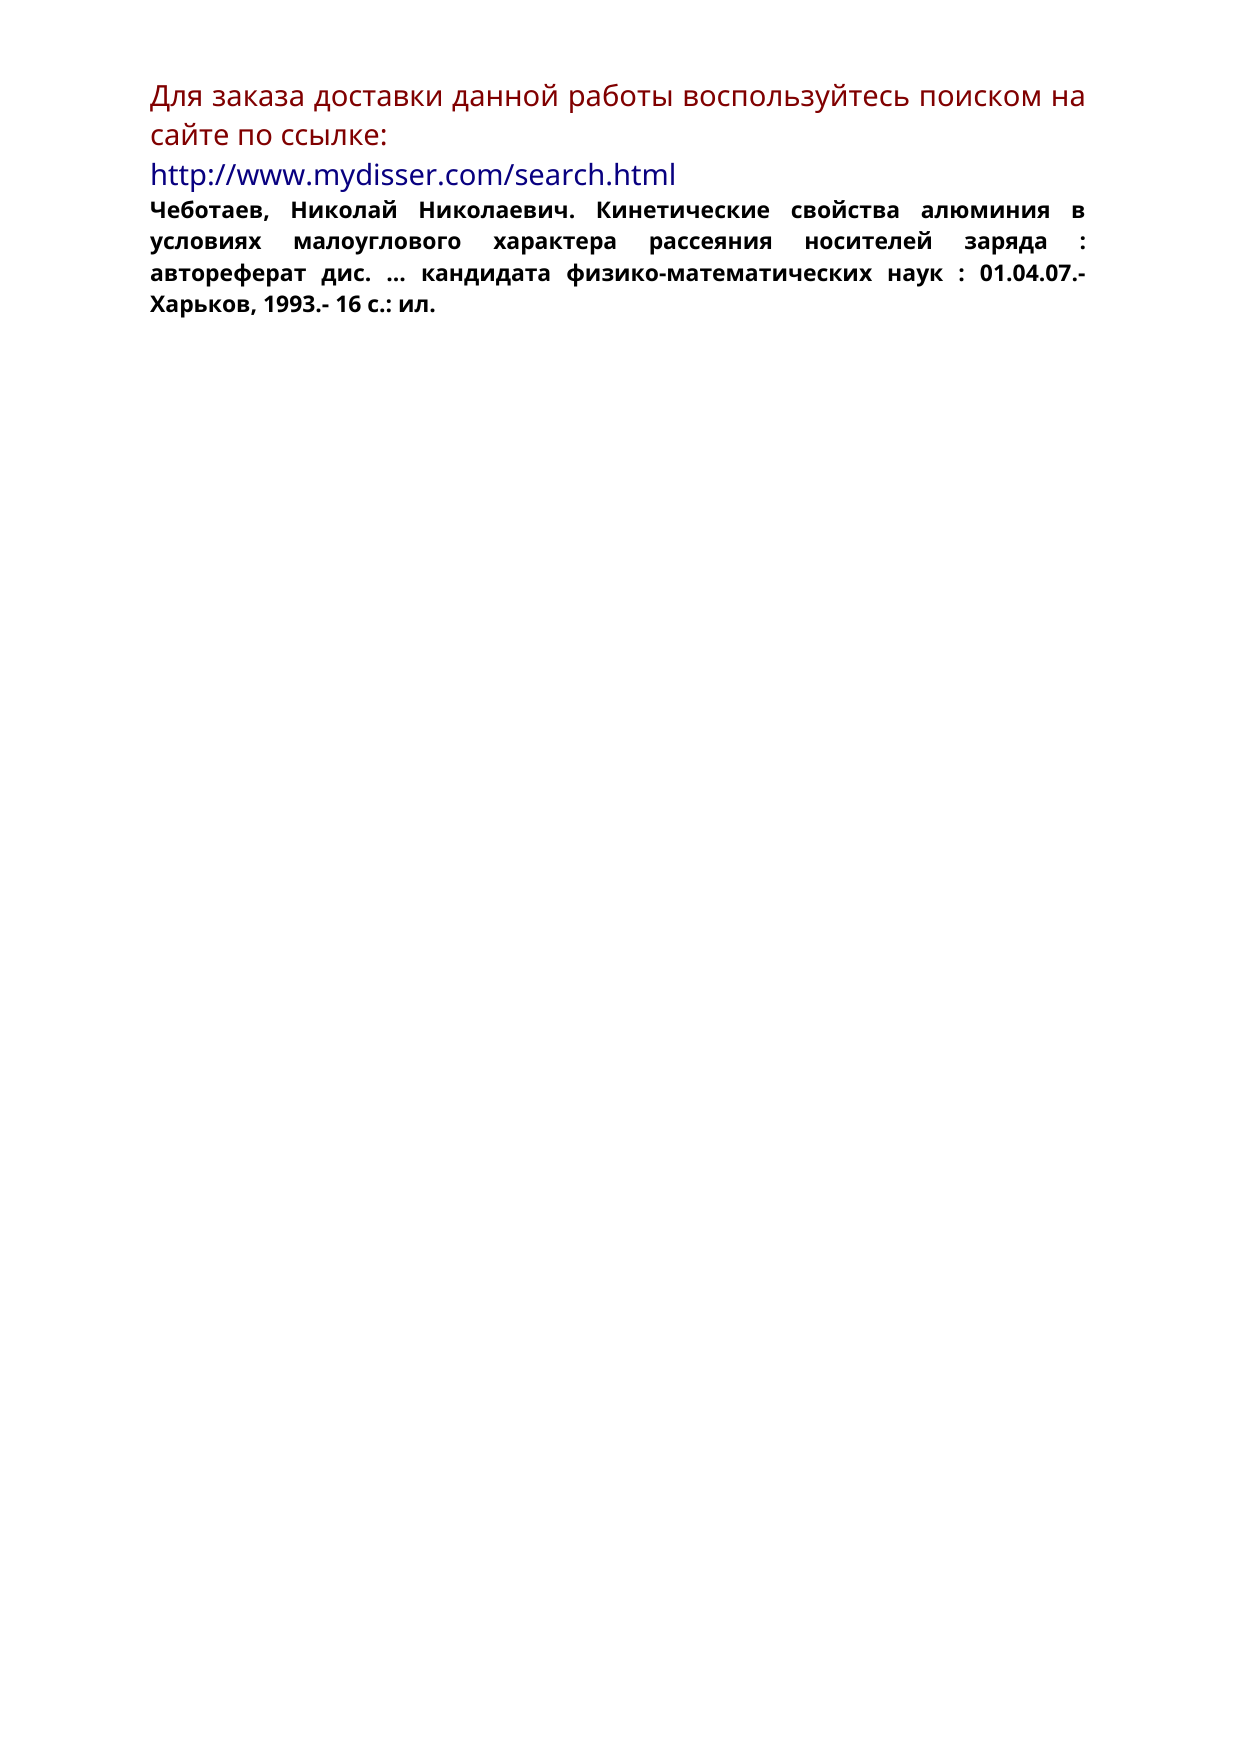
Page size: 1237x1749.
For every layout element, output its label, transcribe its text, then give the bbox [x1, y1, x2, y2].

text Чеботаев, Николай Николаевич. Кинетические свойства алюминия в условиях малоуглового характера рассеяния носителей заряда : автореферат дис. ... кандидата физико-математических наук : 01.04.07.- Харьков, 1993.- 16 с.: ил. [150, 194, 1086, 319]
